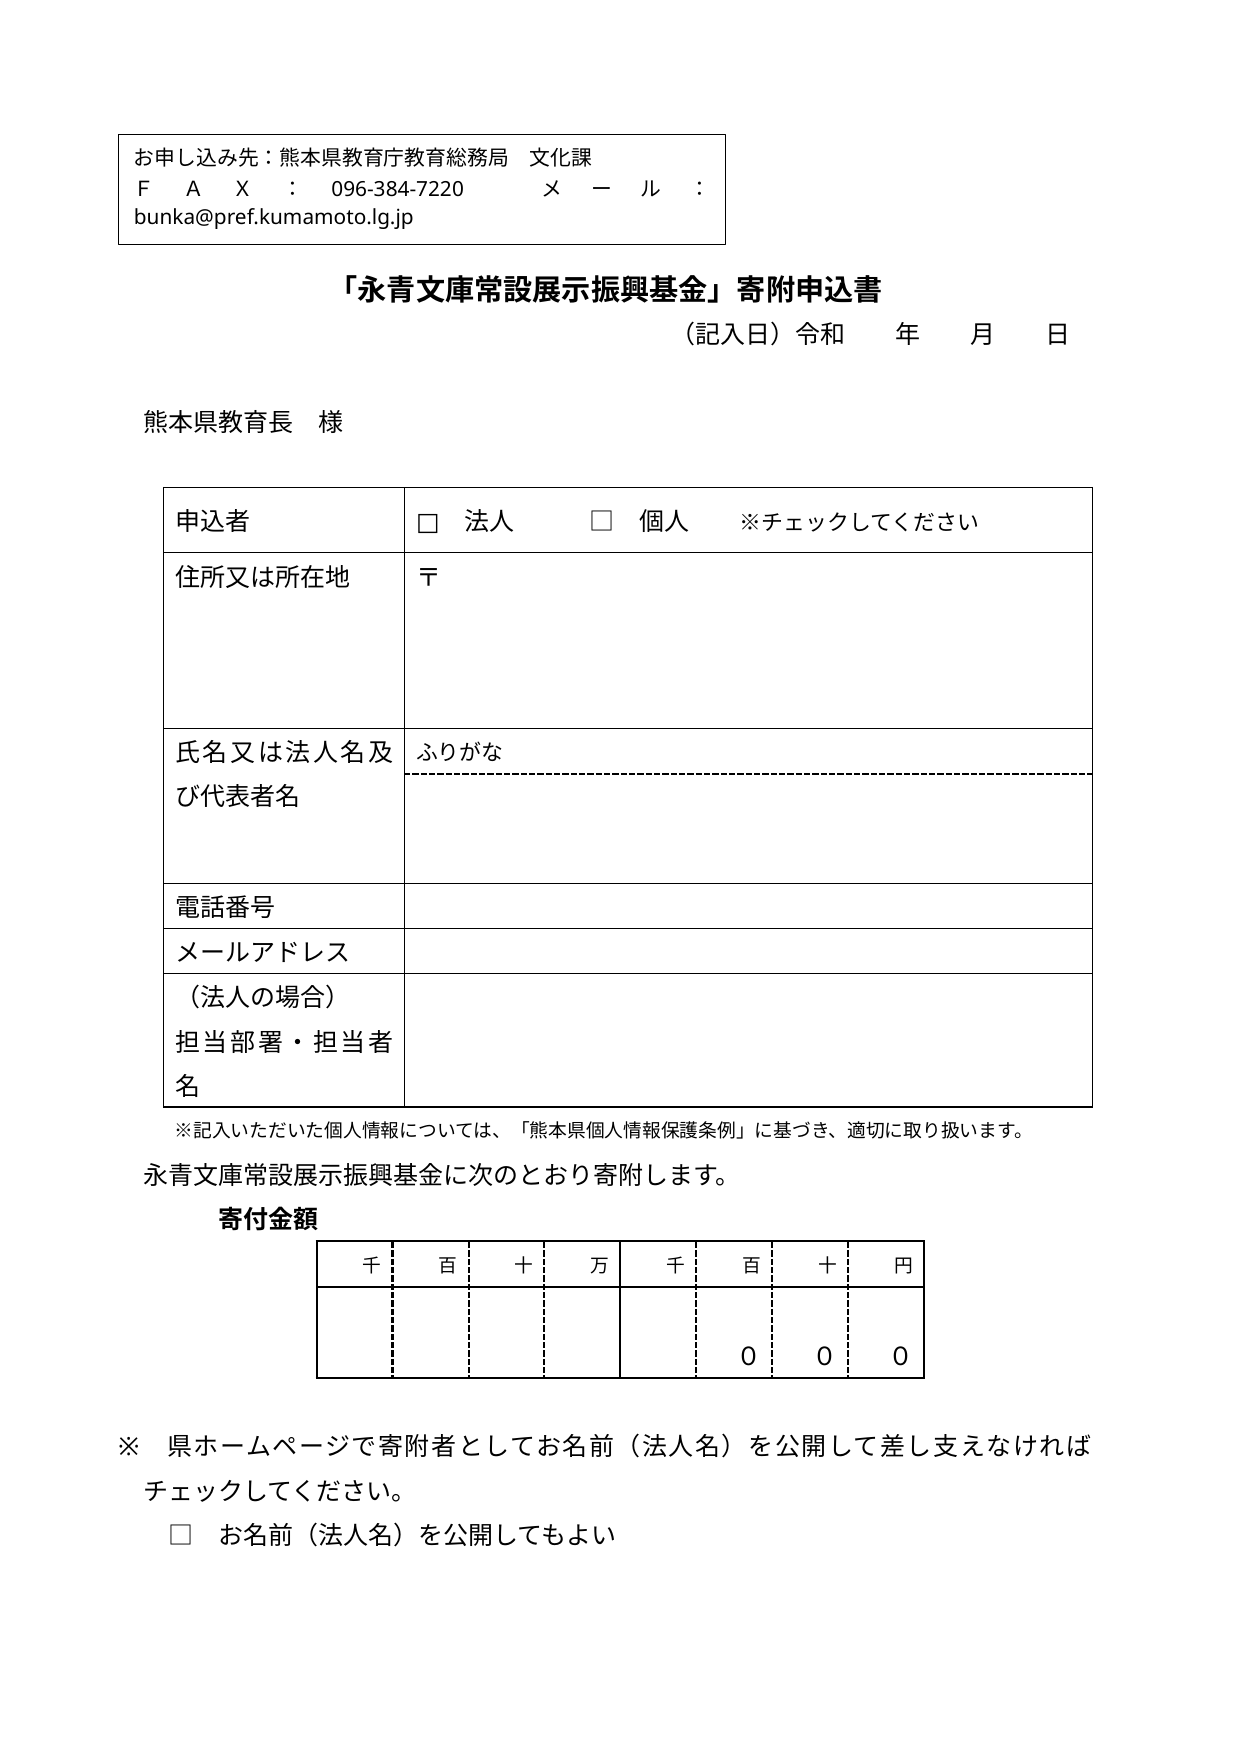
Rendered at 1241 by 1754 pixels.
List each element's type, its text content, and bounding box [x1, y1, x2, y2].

table_cell ０ [772, 1288, 848, 1377]
table_cell ふりがな [405, 729, 1092, 773]
text 永青文庫常設展示振興基金に次のとおり寄附します。 [118, 1152, 1092, 1196]
table_header 千 [621, 1242, 696, 1286]
table_cell ０ [696, 1288, 772, 1377]
table_cell [393, 1288, 468, 1377]
table_cell 電話番号 [164, 884, 404, 928]
table_cell [469, 1288, 544, 1377]
table_header 申込者 [164, 488, 404, 552]
table_cell （法人の場合） 担当部署・担当者名 [164, 974, 404, 1106]
table_header 円 [848, 1242, 923, 1286]
table_cell [621, 1288, 696, 1377]
text （記入日）令和 年 月 日 [118, 310, 1069, 354]
table_cell [318, 1288, 392, 1377]
table_header 十 [469, 1242, 544, 1286]
table_header 千 [318, 1242, 392, 1286]
table_cell [405, 773, 1092, 882]
text ※ 県ホームページで寄附者としてお名前（法人名）を公開して差し支えなければチェックしてください。 [118, 1423, 1092, 1511]
text 「永青文庫常設展示振興基金」寄附申込書 [118, 266, 1092, 310]
table_header 百 [393, 1242, 468, 1286]
table_header 十 [772, 1242, 848, 1286]
text ※記入いただいた個人情報については、「熊本県個人情報保護条例」に基づき、適切に取り扱います。 [118, 1107, 1092, 1152]
table_cell [405, 929, 1092, 973]
table_cell ０ [848, 1288, 923, 1377]
table_cell [405, 974, 1092, 1106]
table_cell 〒 [405, 553, 1092, 727]
text 熊本県教育長 様 [118, 398, 1092, 443]
text 寄付金額 [118, 1196, 1092, 1240]
table_header 万 [544, 1242, 619, 1286]
table_cell メールアドレス [164, 929, 404, 973]
table_header □ 法人 □ 個人 ※チェックしてください [405, 488, 1092, 552]
text □ お名前（法人名）を公開してもよい [118, 1511, 1092, 1555]
table_cell [544, 1288, 619, 1377]
table_cell [405, 884, 1092, 928]
table_cell 氏名又は法人名及び代表者名 [164, 729, 404, 882]
table_cell 住所又は所在地 [164, 553, 404, 727]
table_header 百 [696, 1242, 772, 1286]
